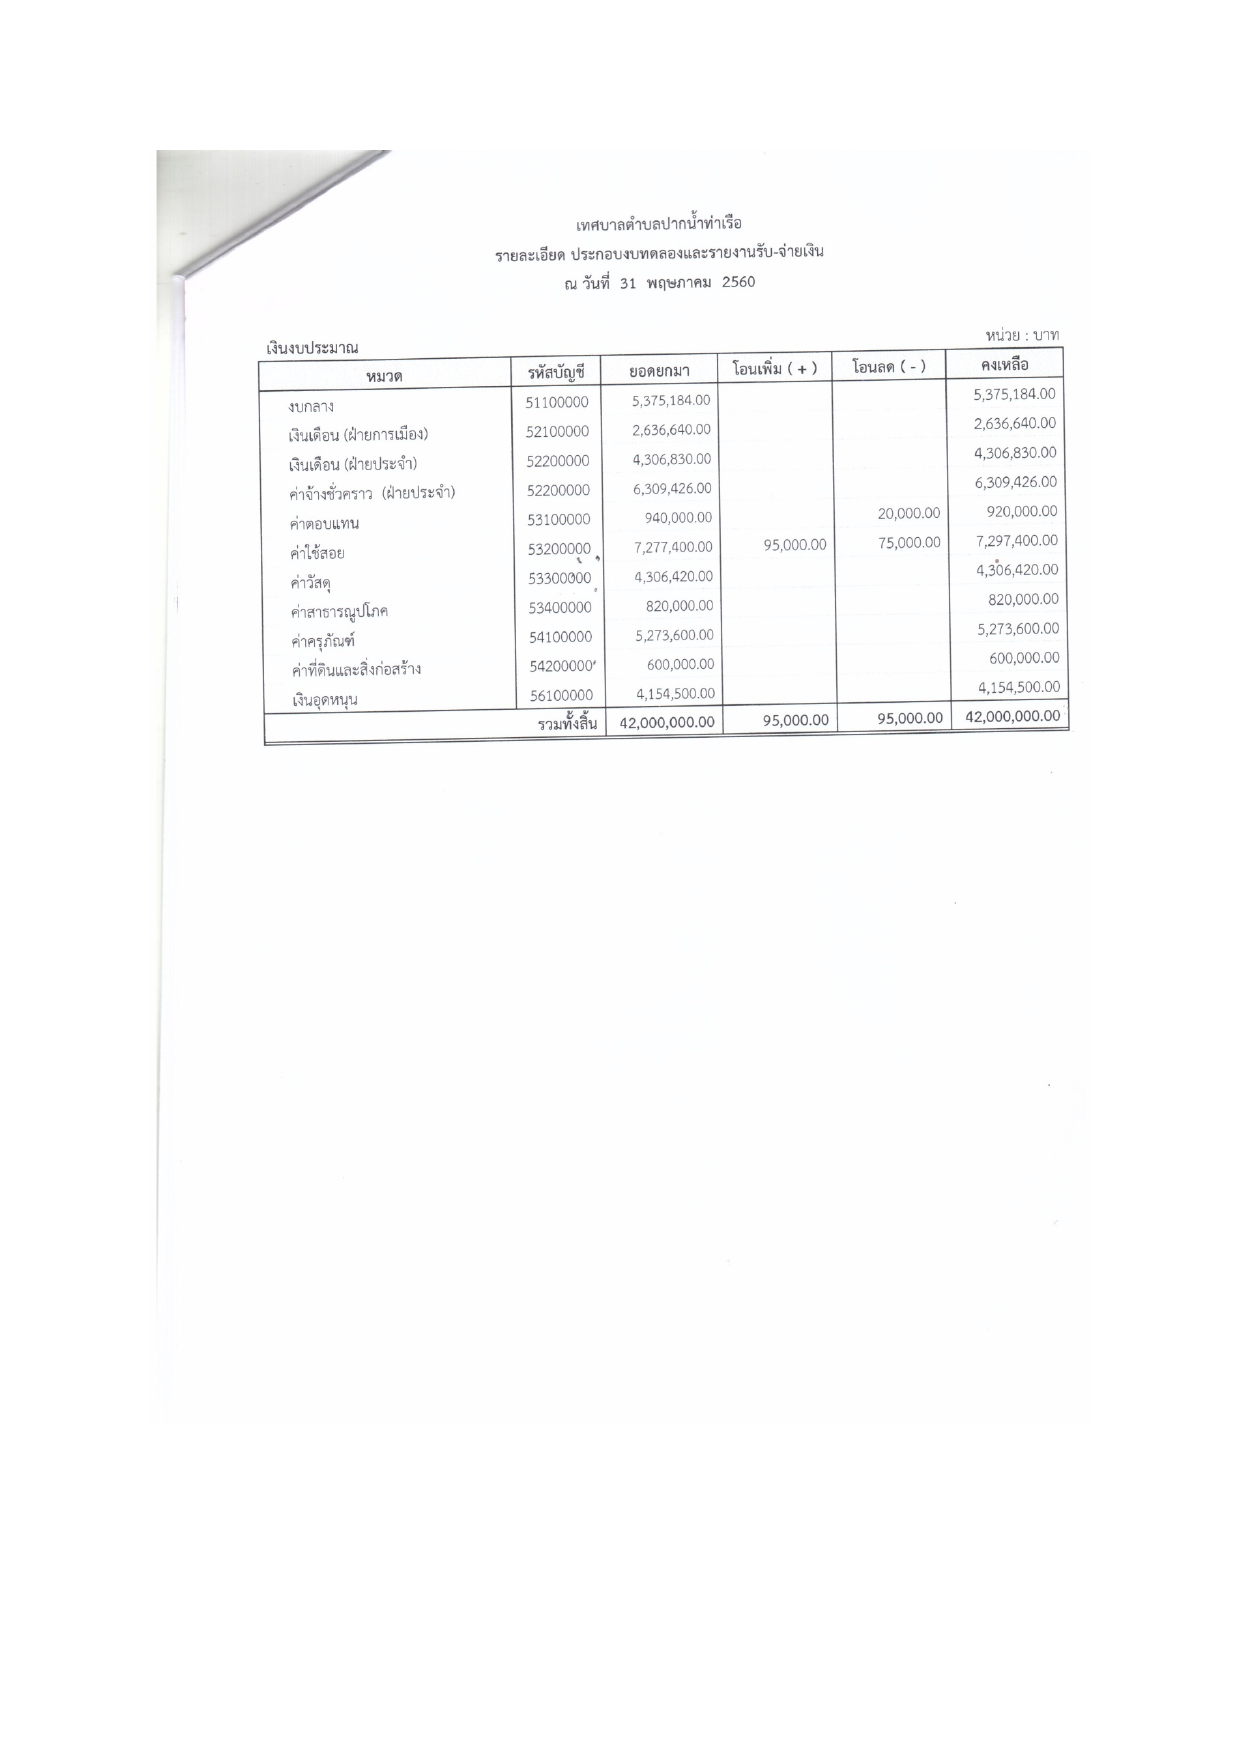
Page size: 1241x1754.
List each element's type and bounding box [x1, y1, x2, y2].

picture [150, 150, 1091, 1444]
